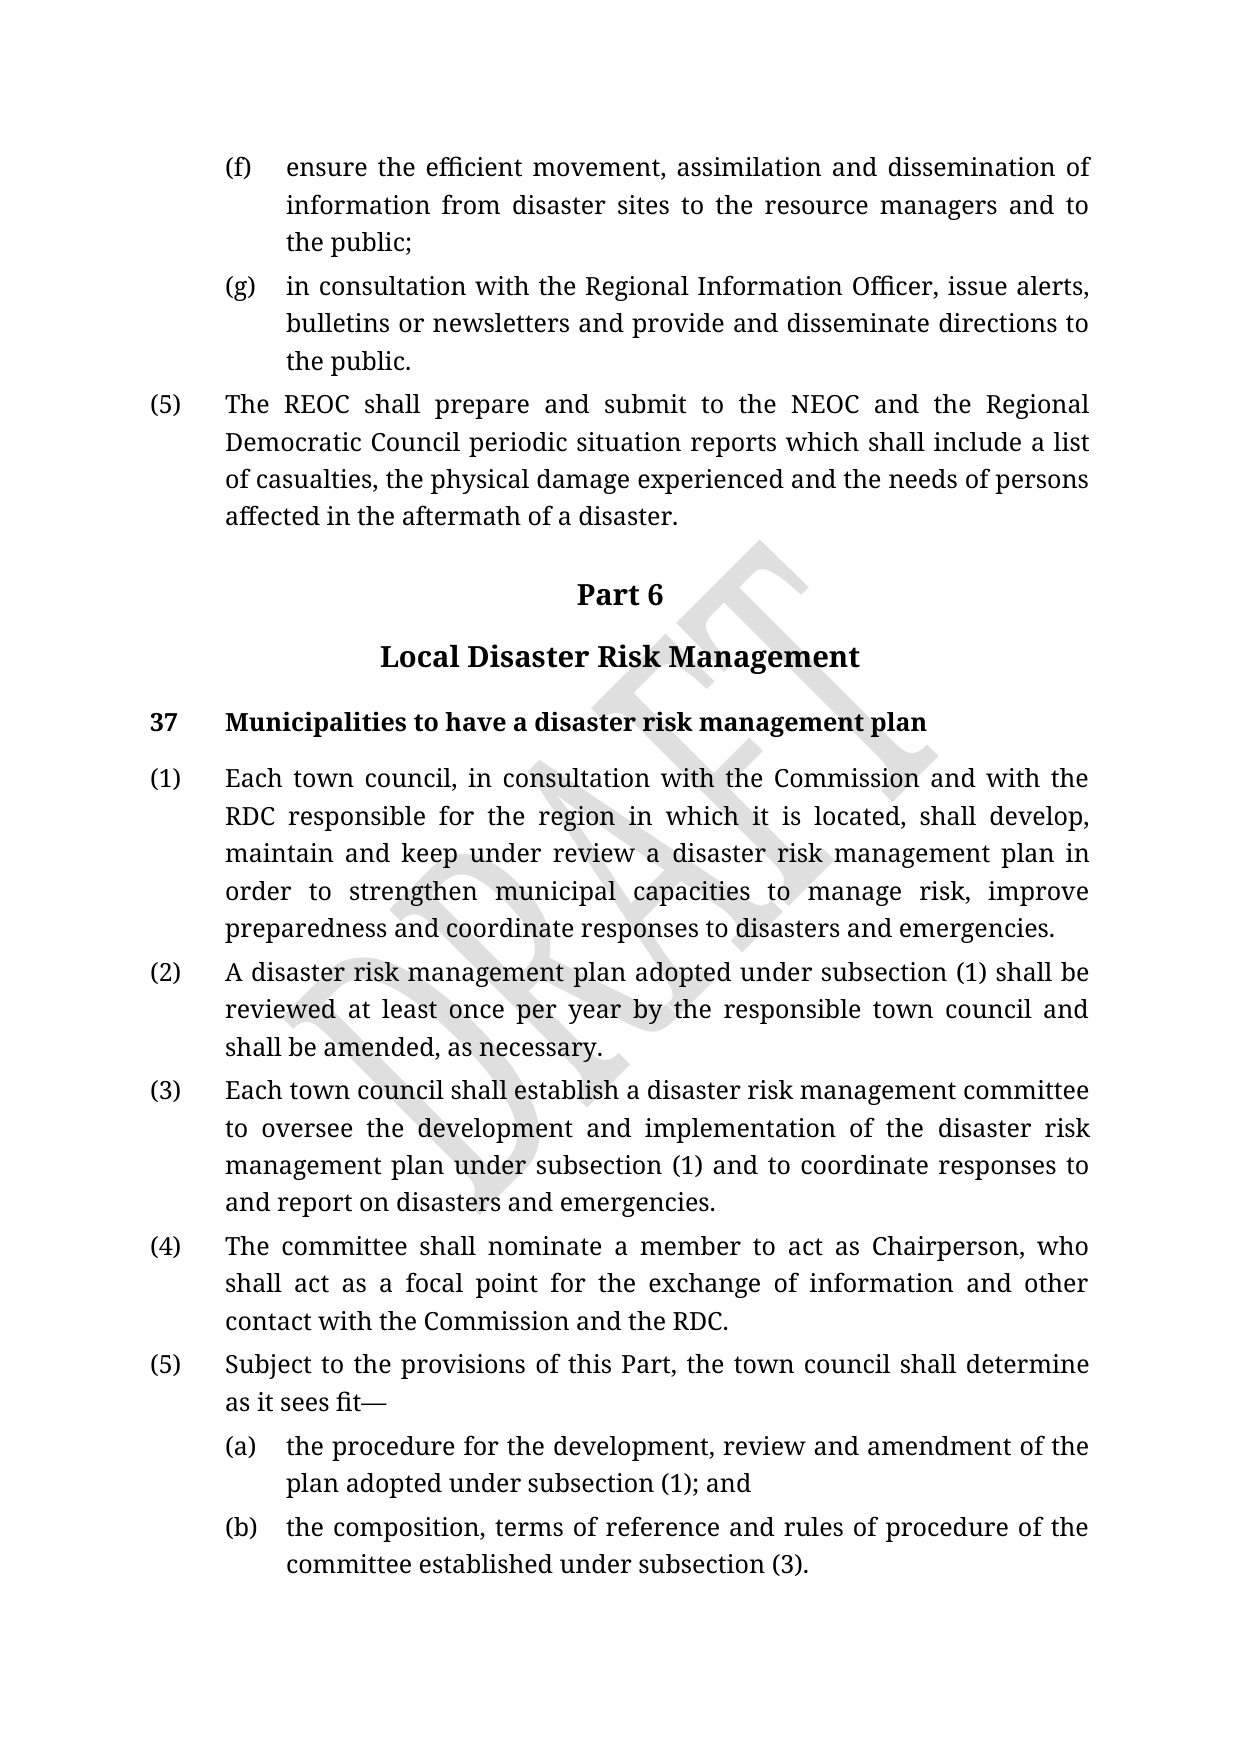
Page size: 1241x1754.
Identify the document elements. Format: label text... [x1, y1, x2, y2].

subtitle Municipalities to have a disaster risk management plan [150, 705, 1090, 739]
text Part 6 [150, 574, 1090, 614]
text Subject to the provisions of this Part, the town council shall determine as it sees fit— [150, 1347, 1090, 1418]
text ensure the efficient movement, assimilation and dissemination of information from disaster sites to the resource managers and to the public; [225, 150, 1090, 259]
text the composition, terms of reference and rules of procedure of the committee established under subsection (3). [225, 1509, 1090, 1581]
text the procedure for the development, review and amendment of the plan adopted under subsection (1); and [225, 1428, 1090, 1499]
title Local Disaster Risk Management [150, 636, 1090, 676]
text The REOC shall prepare and submit to the NEOC and the Regional Democratic Council periodic situation reports which shall include a list of casualties, the physical damage experienced and the needs of persons affected in the aftermath of a disaster. [150, 387, 1090, 533]
text The committee shall nominate a member to act as Chairperson, who shall act as a focal point for the exchange of information and other contact with the Commission and the RDC. [150, 1229, 1090, 1337]
text A disaster risk management plan adopted under subsection (1) shall be reviewed at least once per year by the responsible town council and shall be amended, as necessary. [150, 954, 1090, 1063]
text Each town council shall establish a disaster risk management committee to oversee the development and implementation of the disaster risk management plan under subsection (1) and to coordinate responses to and report on disasters and emergencies. [150, 1073, 1090, 1219]
text in consultation with the Regional Information Officer, issue alerts, bulletins or newsletters and provide and disseminate directions to the public. [225, 268, 1090, 377]
text Each town council, in consultation with the Commission and with the RDC responsible for the region in which it is located, shall develop, maintain and keep under review a disaster risk management plan in order to strengthen municipal capacities to manage risk, improve preparedness and coordinate responses to disasters and emergencies. [150, 761, 1090, 945]
